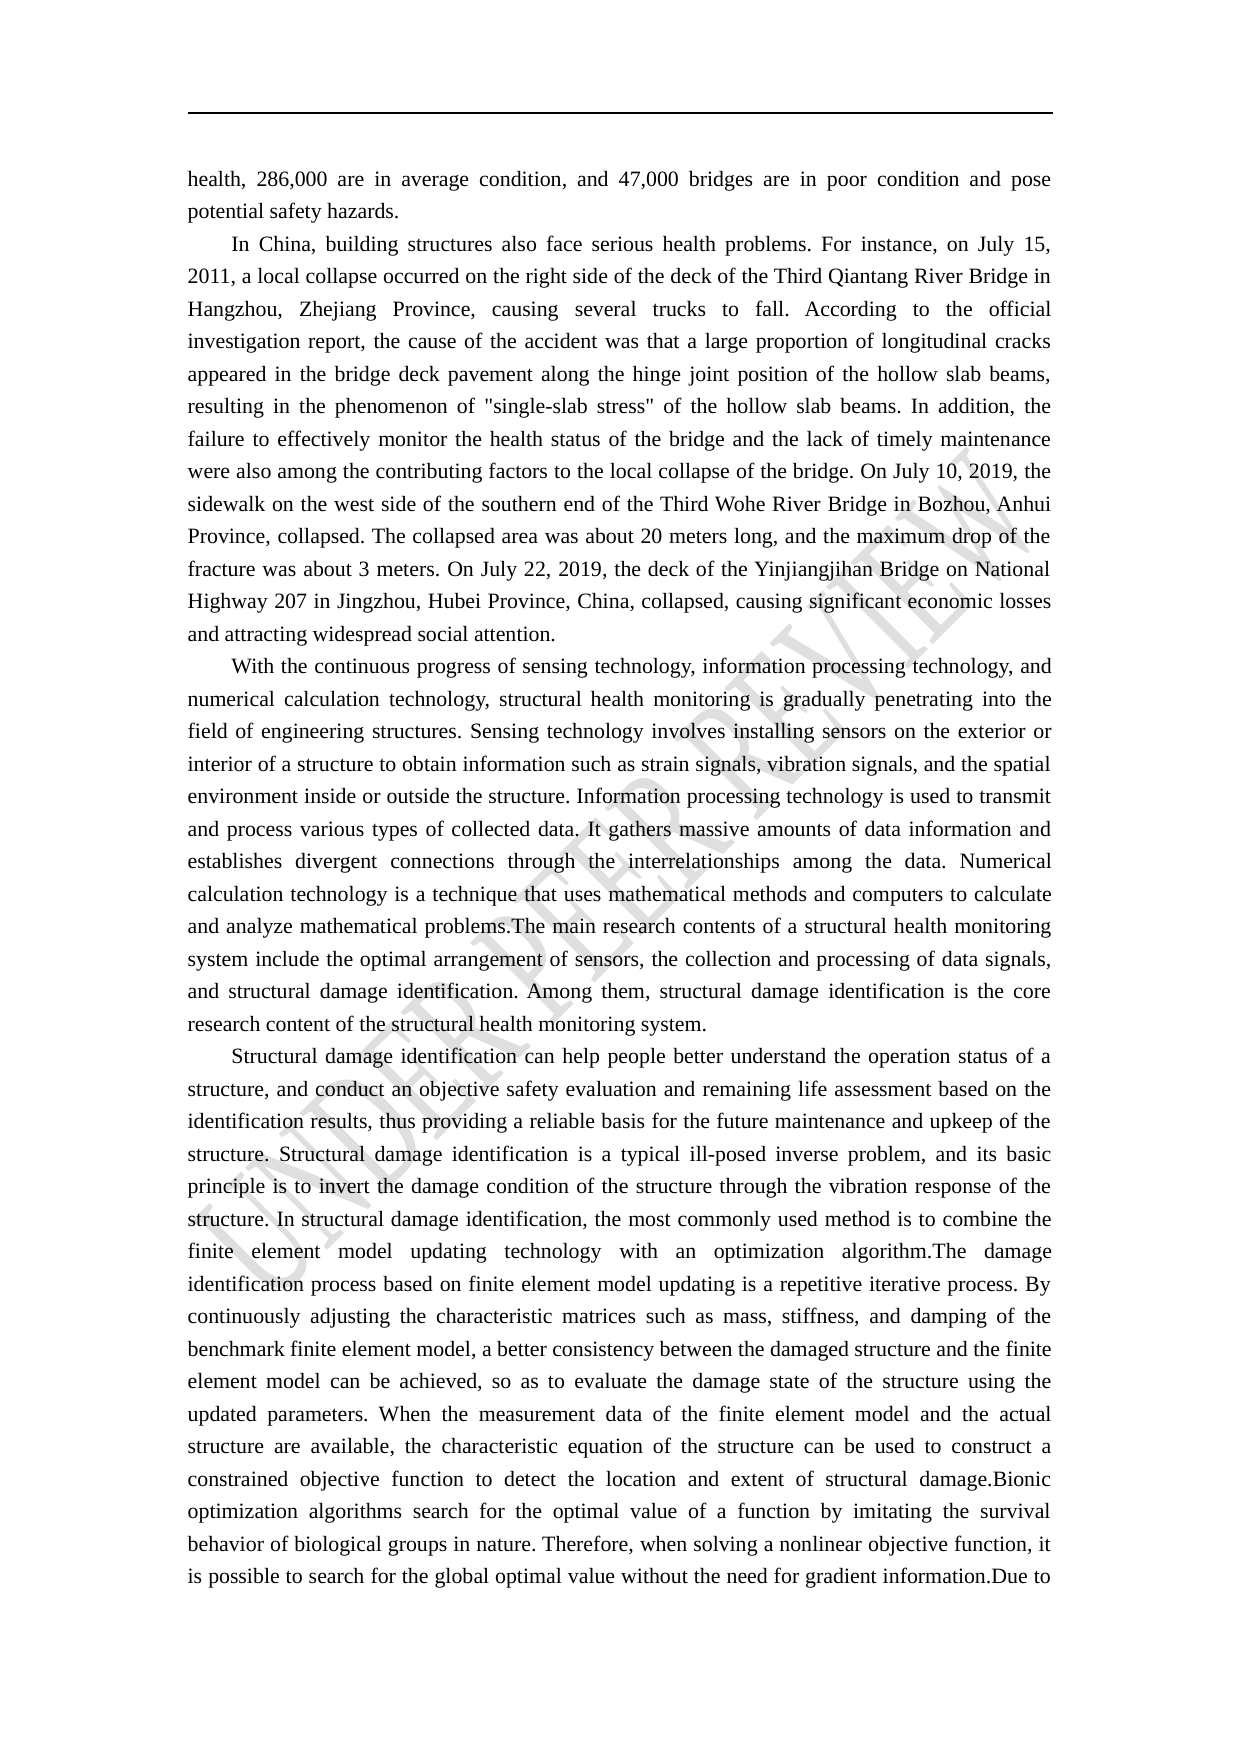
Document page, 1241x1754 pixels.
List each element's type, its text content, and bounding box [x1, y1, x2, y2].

text In China, building structures also face serious health problems. For instance, on July 15, 2011, a local collapse occurred on the right side of the deck of the Third Qiantang River Bridge in Hangzhou, Zhejiang Province, causing several trucks to fall. According to the official investigation report, the cause of the accident was that a large proportion of longitudinal cracks appeared in the bridge deck pavement along the hinge joint position of the hollow slab beams, resulting in the phenomenon of "single-slab stress" of the hollow slab beams. In addition, the failure to effectively monitor the health status of the bridge and the lack of timely maintenance were also among the contributing factors to the local collapse of the bridge. On July 10, 2019, the sidewalk on the west side of the southern end of the Third Wohe River Bridge in Bozhou, Anhui Province, collapsed. The collapsed area was about 20 meters long, and the maximum drop of the fracture was about 3 meters. On July 22, 2019, the deck of the Yinjiangjihan Bridge on National Highway 207 in Jingzhou, Hubei Province, China, collapsed, causing significant economic losses and attracting widespread social attention. [187, 227, 1053, 649]
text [187, 1039, 1053, 1592]
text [187, 162, 1053, 227]
text With the continuous progress of sensing technology, information processing technology, and numerical calculation technology, structural health monitoring is gradually penetrating into the field of engineering structures. Sensing technology involves installing sensors on the exterior or interior of a structure to obtain information such as strain signals, vibration signals, and the spatial environment inside or outside the structure. Information processing technology is used to transmit and process various types of collected data. It gathers massive amounts of data information and establishes divergent connections through the interrelationships among the data. Numerical calculation technology is a technique that uses mathematical methods and computers to calculate and analyze mathematical problems.The main research contents of a structural health monitoring system include the optimal arrangement of sensors, the collection and processing of data signals, and structural damage identification. Among them, structural damage identification is the core research content of the structural health monitoring system. [187, 649, 1053, 1039]
